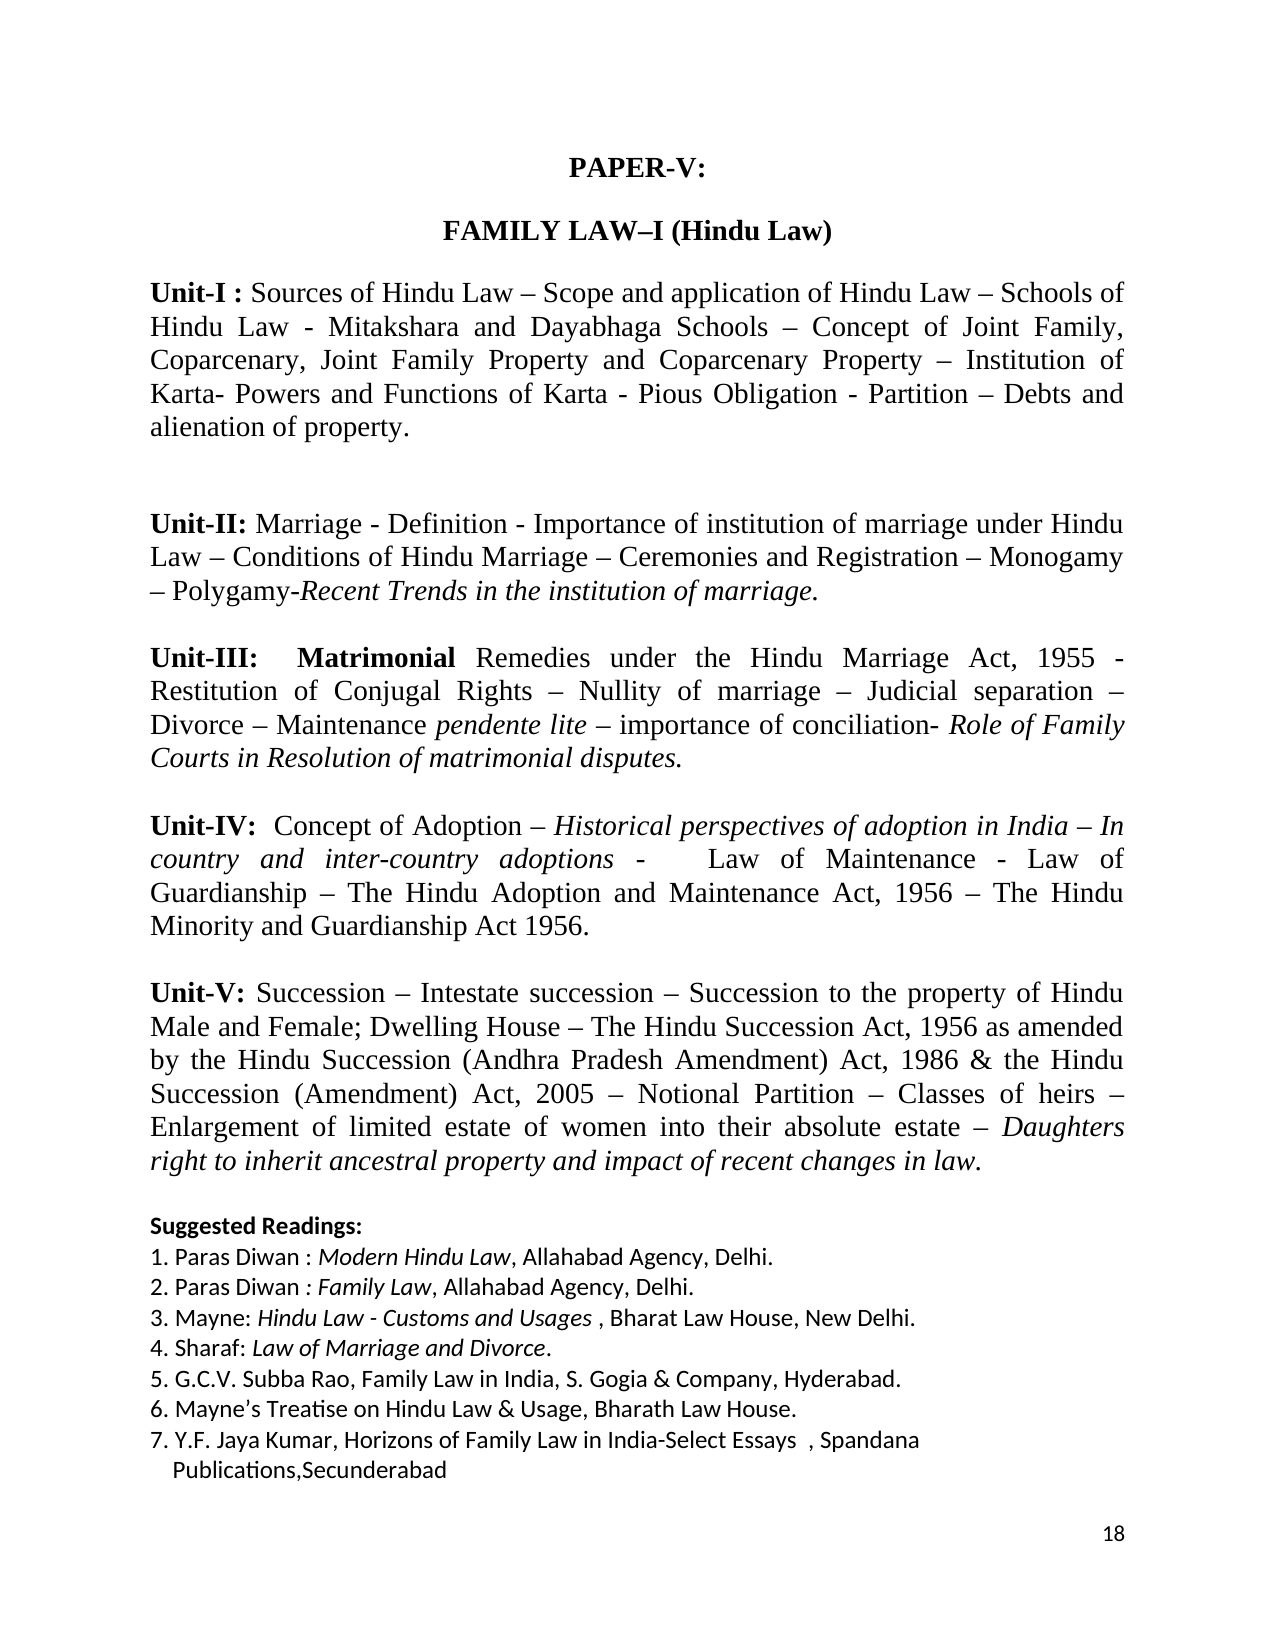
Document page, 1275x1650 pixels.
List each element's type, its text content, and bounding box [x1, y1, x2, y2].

text 6. Mayne’s Treatise on Hindu Law & Usage, Bharath Law House. [150, 1393, 1125, 1424]
text Unit-IV: Concept of Adoption – Historical perspectives of adoption in India – In country and inter-country adoptions - Law of Maintenance - Law of Guardianship – The Hindu Adoption and Maintenance Act, 1956 – The Hindu Minority and Guardianship Act 1956. [150, 808, 1125, 942]
text 2. Paras Diwan : Family Law, Allahabad Agency, Delhi. [150, 1271, 1125, 1302]
text FAMILY LAW–I (Hindu Law) [150, 213, 1125, 246]
text Unit-III: Matrimonial Remedies under the Hindu Marriage Act, 1955 - Restitution of Conjugal Rights – Nullity of marriage – Judicial separation – Divorce – Maintenance pendente lite – importance of conciliation- Role of Family Courts in Resolution of matrimonial disputes. [150, 640, 1125, 774]
text Publications,Secunderabad [150, 1454, 1125, 1485]
text Unit-I : Sources of Hindu Law – Scope and application of Hindu Law – Schools of Hindu Law - Mitakshara and Dayabhaga Schools – Concept of Joint Family, Coparcenary, Joint Family Property and Coparcenary Property – Institution of Karta- Powers and Functions of Karta - Pious Obligation - Partition – Debts and alienation of property. [150, 275, 1125, 443]
text 4. Sharaf: Law of Marriage and Divorce. [150, 1332, 1125, 1363]
text PAPER-V: [150, 150, 1125, 183]
text 5. G.C.V. Subba Rao, Family Law in India, S. Gogia & Company, Hyderabad. [150, 1363, 1125, 1393]
text 3. Mayne: Hindu Law - Customs and Usages , Bharat Law House, New Delhi. [150, 1302, 1125, 1332]
text 7. Y.F. Jaya Kumar, Horizons of Family Law in India-Select Essays , Spandana [150, 1424, 1125, 1454]
text Unit-V: Succession – Intestate succession – Succession to the property of Hindu Male and Female; Dwelling House – The Hindu Succession Act, 1956 as amended by the Hindu Succession (Andhra Pradesh Amendment) Act, 1986 & the Hindu Succession (Amendment) Act, 2005 – Notional Partition – Classes of heirs – Enlargement of limited estate of women into their absolute estate – Daughters right to inherit ancestral property and impact of recent changes in law. [150, 975, 1125, 1177]
text Unit-II: Marriage - Definition - Importance of institution of marriage under Hindu Law – Conditions of Hindu Marriage – Ceremonies and Registration – Monogamy – Polygamy-Recent Trends in the institution of marriage. [150, 506, 1125, 606]
text 1. Paras Diwan : Modern Hindu Law, Allahabad Agency, Delhi. [150, 1241, 1125, 1271]
text Suggested Readings: [150, 1210, 1125, 1241]
